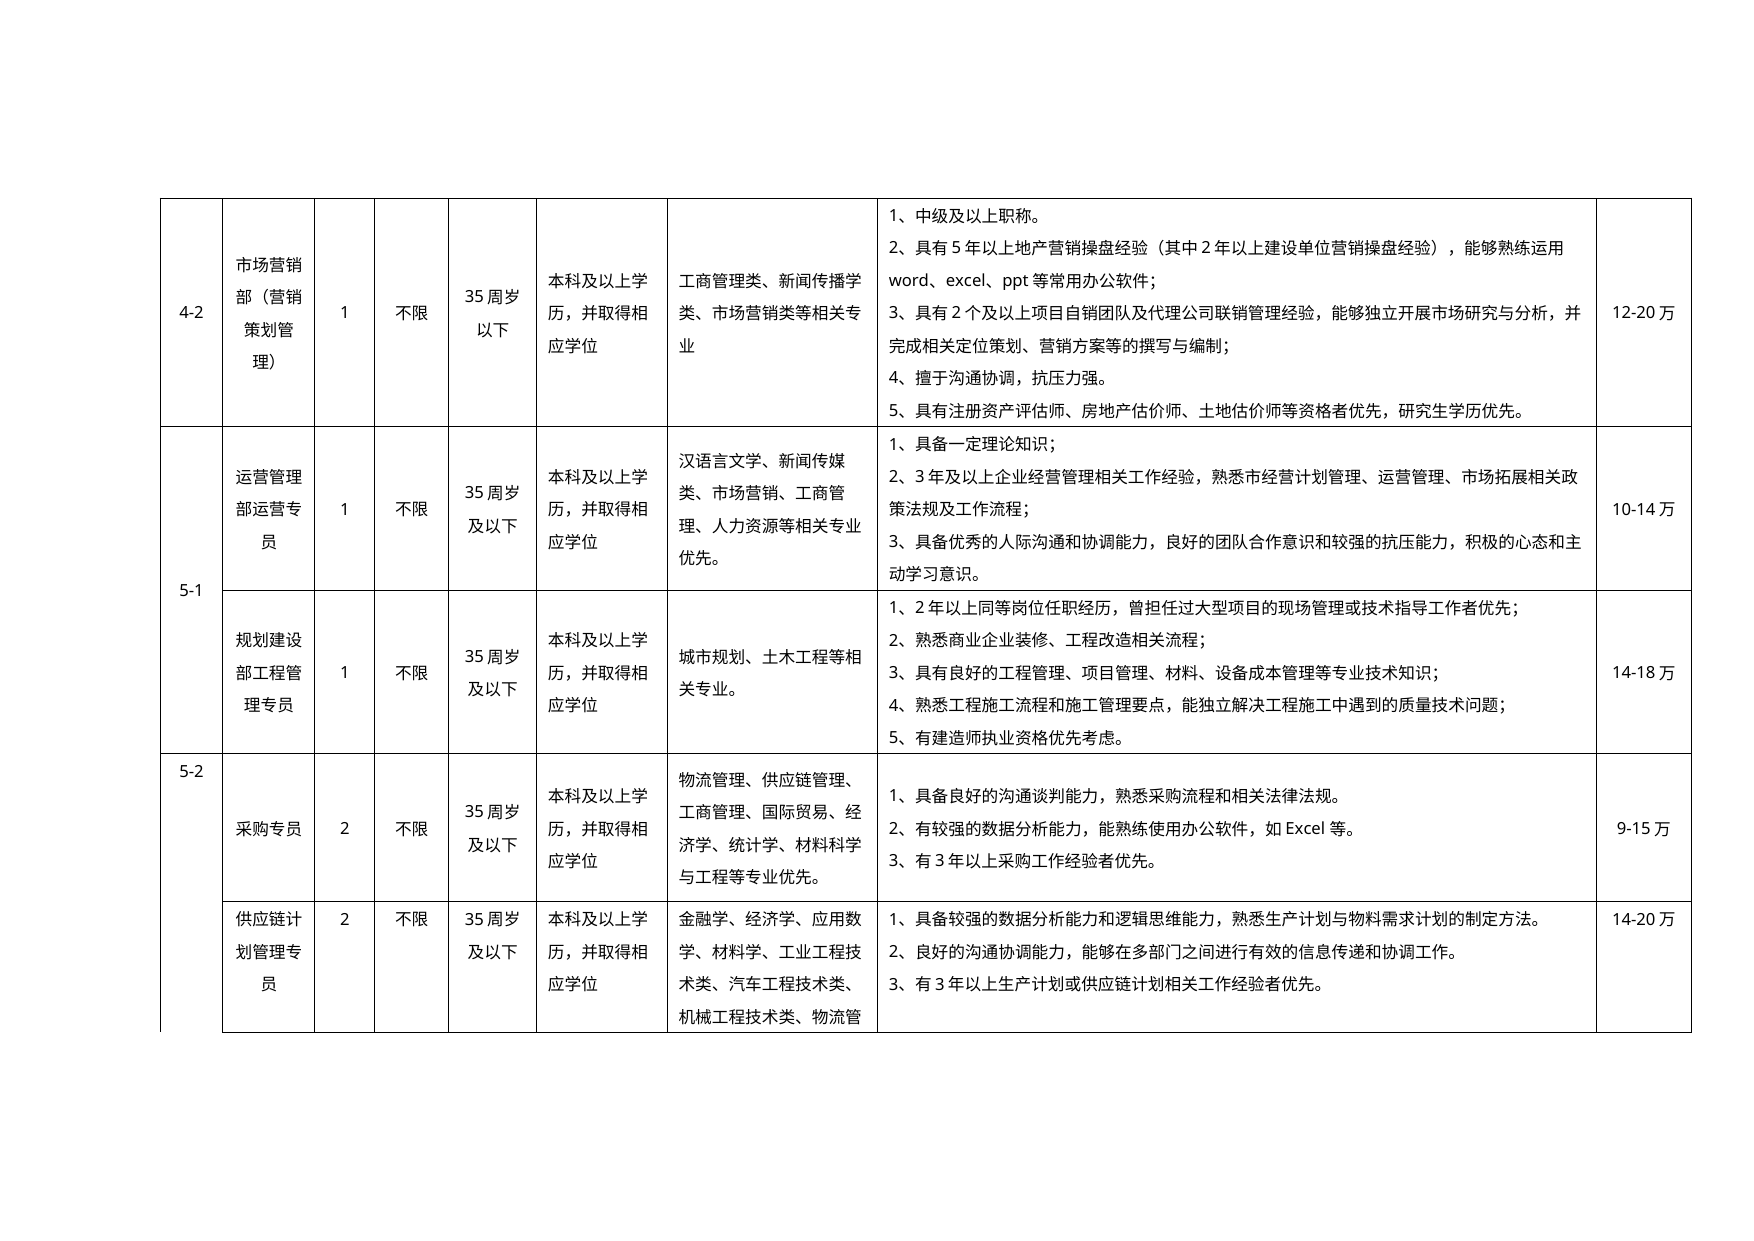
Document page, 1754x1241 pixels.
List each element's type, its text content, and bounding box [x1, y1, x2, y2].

table_cell 1 [315, 427, 374, 590]
table_cell 35周岁及以下 [449, 591, 536, 753]
table_cell 14-18万 [1597, 591, 1691, 753]
table_cell 14-20万 [1597, 902, 1691, 1032]
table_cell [878, 902, 1596, 1032]
table_cell 不限 [375, 902, 448, 1032]
table_cell 35周岁及以下 [449, 754, 536, 901]
table_cell 运营管理部运营专员 [223, 427, 314, 590]
table_cell 35周岁及以下 [449, 902, 536, 1032]
table_cell 不限 [375, 427, 448, 590]
table_cell 本科及以上学历，并取得相应学位 [537, 427, 667, 590]
table_cell 本科及以上学历，并取得相应学位 [537, 199, 667, 426]
table_cell 12-20万 [1597, 199, 1691, 426]
table_cell 35周岁以下 [449, 199, 536, 426]
table_cell 5-1 [161, 427, 222, 753]
table_cell 1、具备良好的沟通谈判能力，熟悉采购流程和相关法律法规。 2、有较强的数据分析能力，能熟练使用办公软件，如 Excel 等。 3、有3年以上采购工作经验者优先。 [878, 754, 1596, 901]
table_cell 本科及以上学历，并取得相应学位 [537, 591, 667, 753]
table_cell 1 [315, 591, 374, 753]
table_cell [668, 902, 877, 1032]
table_cell 供应链计划管理专员 [223, 902, 314, 1032]
table_cell 4-2 [161, 199, 222, 426]
table_cell 1、具备一定理论知识； 2、3年及以上企业经营管理相关工作经验，熟悉市经营计划管理、运营管理、市场拓展相关政策法规及工作流程； 3、具备优秀的人际沟通和协调能力，良好的团队合作意识和较强的抗压能力，积极的心态和主动学习意识。 [878, 427, 1596, 590]
table_cell 本科及以上学历，并取得相应学位 [537, 754, 667, 901]
table_cell 不限 [375, 199, 448, 426]
table_cell 工商管理类、新闻传播学类、市场营销类等相关专业 [668, 199, 877, 426]
table_cell 市场营销部（营销策划管理） [223, 199, 314, 426]
table_cell 35周岁及以下 [449, 427, 536, 590]
table_cell 物流管理、供应链管理、工商管理、国际贸易、经济学、统计学、材料科学与工程等专业优先。 [668, 754, 877, 901]
table_cell 规划建设部工程管理专员 [223, 591, 314, 753]
table_cell 2 [315, 754, 374, 901]
table_cell 采购专员 [223, 754, 314, 901]
table_cell 1、2年以上同等岗位任职经历，曾担任过大型项目的现场管理或技术指导工作者优先； 2、熟悉商业企业装修、工程改造相关流程； 3、具有良好的工程管理、项目管理、材料、设备成本管理等专业技术知识； 4、熟悉工程施工流程和施工管理要点，能独立解决工程施工中遇到的质量技术问题； 5、有建造师执业资格优先考虑。 [878, 591, 1596, 753]
table_cell 本科及以上学历，并取得相应学位 [537, 902, 667, 1032]
table_cell 汉语言文学、新闻传媒类、市场营销、工商管理、人力资源等相关专业优先。 [668, 427, 877, 590]
table_cell 1 [315, 199, 374, 426]
table_cell 10-14万 [1597, 427, 1691, 590]
table_cell 5-2 [161, 754, 222, 1032]
table_cell 城市规划、土木工程等相关专业。 [668, 591, 877, 753]
table_cell 2 [315, 902, 374, 1032]
table_cell 不限 [375, 754, 448, 901]
table_cell 不限 [375, 591, 448, 753]
table_cell 1、中级及以上职称。 2、具有5年以上地产营销操盘经验（其中2年以上建设单位营销操盘经验），能够熟练运用word、excel、ppt等常用办公软件； 3、具有2个及以上项目自销团队及代理公司联销管理经验，能够独立开展市场研究与分析，并完成相关定位策划、营销方案等的撰写与编制； 4、擅于沟通协调，抗压力强。 5、具有注册资产评估师、房地产估价师、土地估价师等资格者优先，研究生学历优先。 [878, 199, 1596, 426]
table_cell 9-15万 [1597, 754, 1691, 901]
